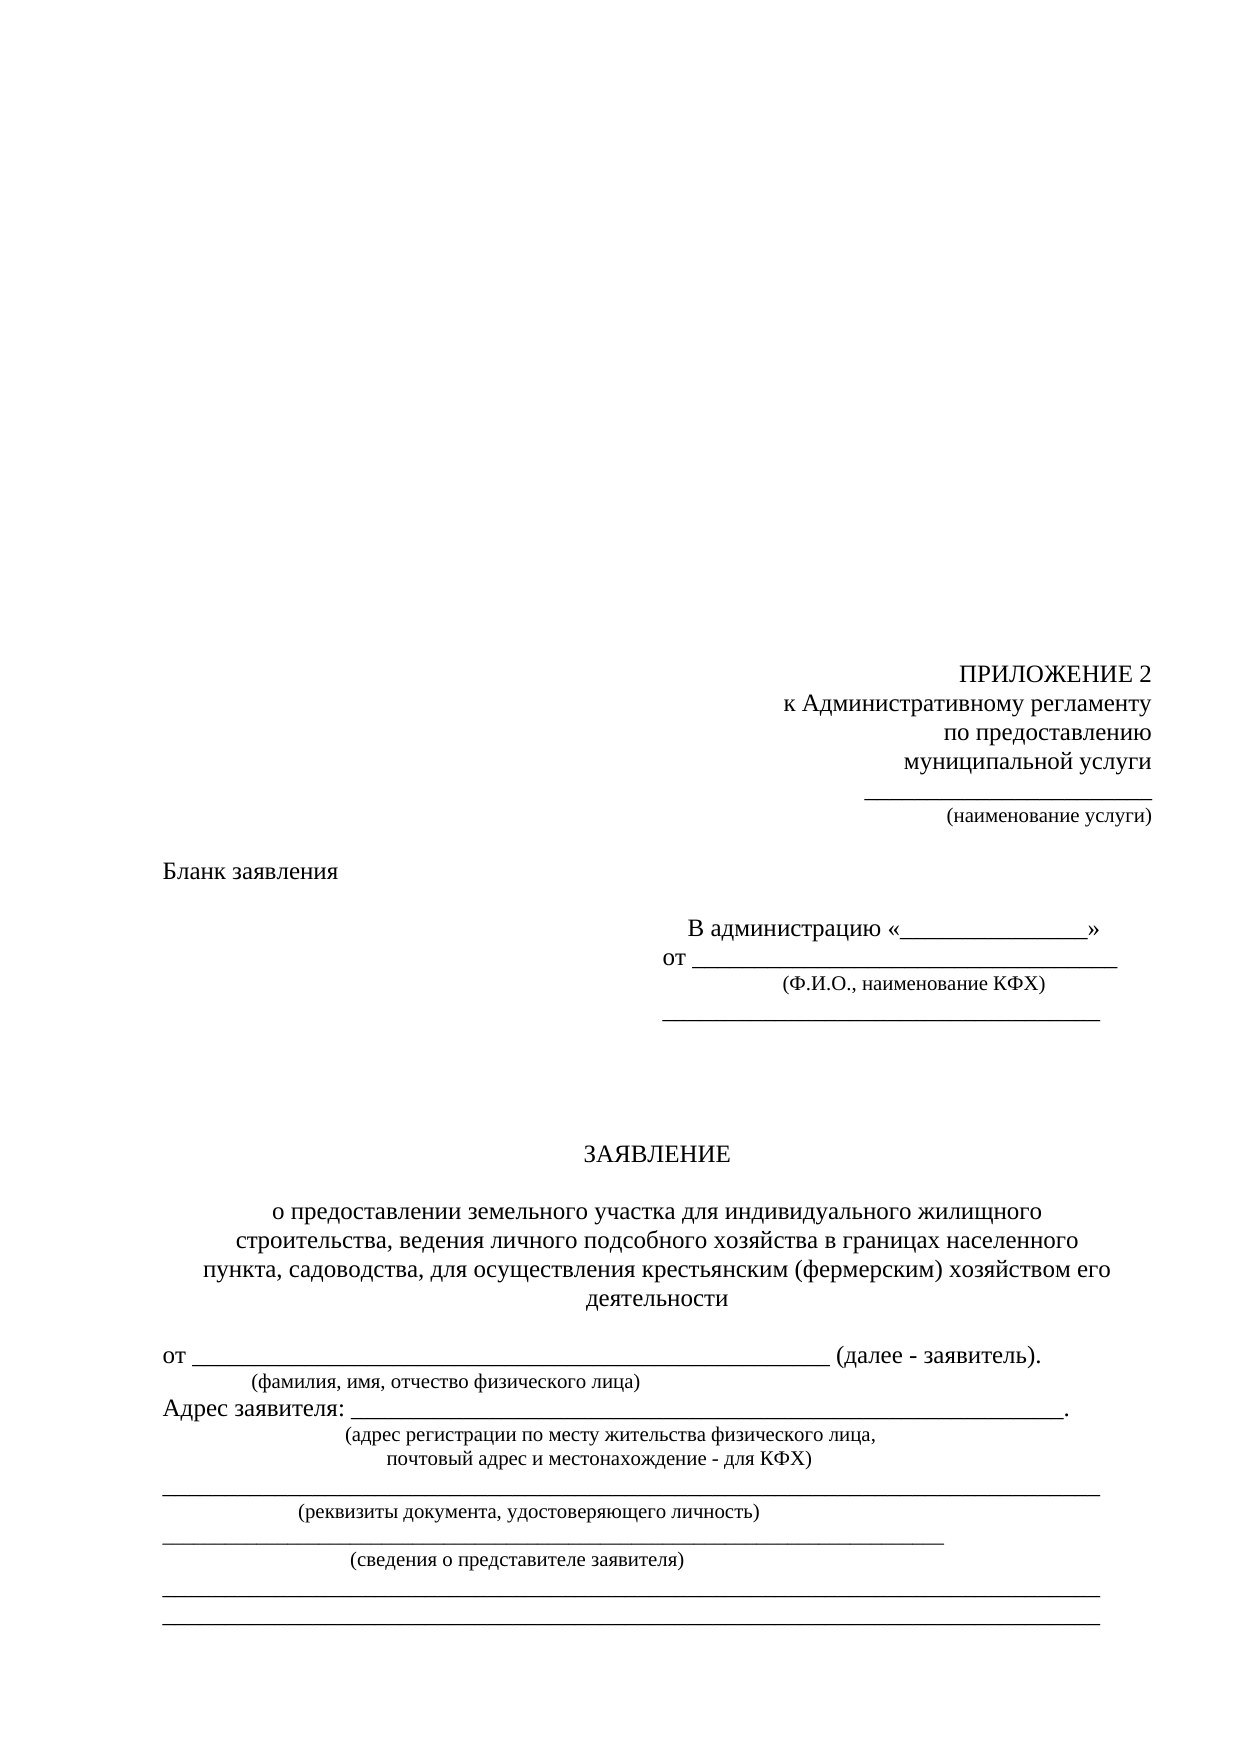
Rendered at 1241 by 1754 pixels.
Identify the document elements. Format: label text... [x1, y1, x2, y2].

text (реквизиты документа, удостоверяющего личность) [162, 1498, 1152, 1523]
text от __________________________________ [162, 942, 1152, 971]
text В администрацию «_______________» [162, 913, 1152, 942]
text _______________________ [162, 774, 1152, 803]
text (Ф.И.О., наименование КФХ) [162, 971, 1152, 995]
text (сведения о представителе заявителя) [162, 1547, 1152, 1571]
text о предоставлении земельного участка для индивидуального жилищного [162, 1196, 1152, 1225]
text ЗАЯВЛЕНИЕ [162, 1139, 1152, 1168]
text ___________________________________________________________________________ [162, 1599, 1152, 1628]
text ПРИЛОЖЕНИЕ 2 [162, 659, 1152, 688]
text (наименование услуги) [162, 803, 1152, 827]
text от ___________________________________________________ (далее - заявитель). [162, 1340, 1152, 1369]
text ___________________________________________________________________________ [162, 1571, 1152, 1599]
text почтовый адрес и местонахождение - для КФХ) [162, 1446, 1152, 1470]
text по предоставлению [162, 717, 1152, 746]
text пункта, садоводства, для осуществления крестьянским (фермерским) хозяйством его деятельности [162, 1254, 1152, 1311]
text ___________________________________ [162, 995, 1152, 1024]
text (фамилия, имя, отчество физического лица) [162, 1369, 1152, 1393]
text ___________________________________________________________________________ [162, 1470, 1152, 1498]
text Бланк заявления [162, 856, 1152, 885]
text ___________________________________________________________________________ [162, 1523, 1152, 1547]
text муниципальной услуги [162, 746, 1152, 774]
text (адрес регистрации по месту жительства физического лица, [162, 1422, 1152, 1446]
text Адрес заявителя: _________________________________________________________. [162, 1393, 1152, 1422]
text к Административному регламенту [162, 688, 1152, 717]
text строительства, ведения личного подсобного хозяйства в границах населенного [162, 1225, 1152, 1254]
